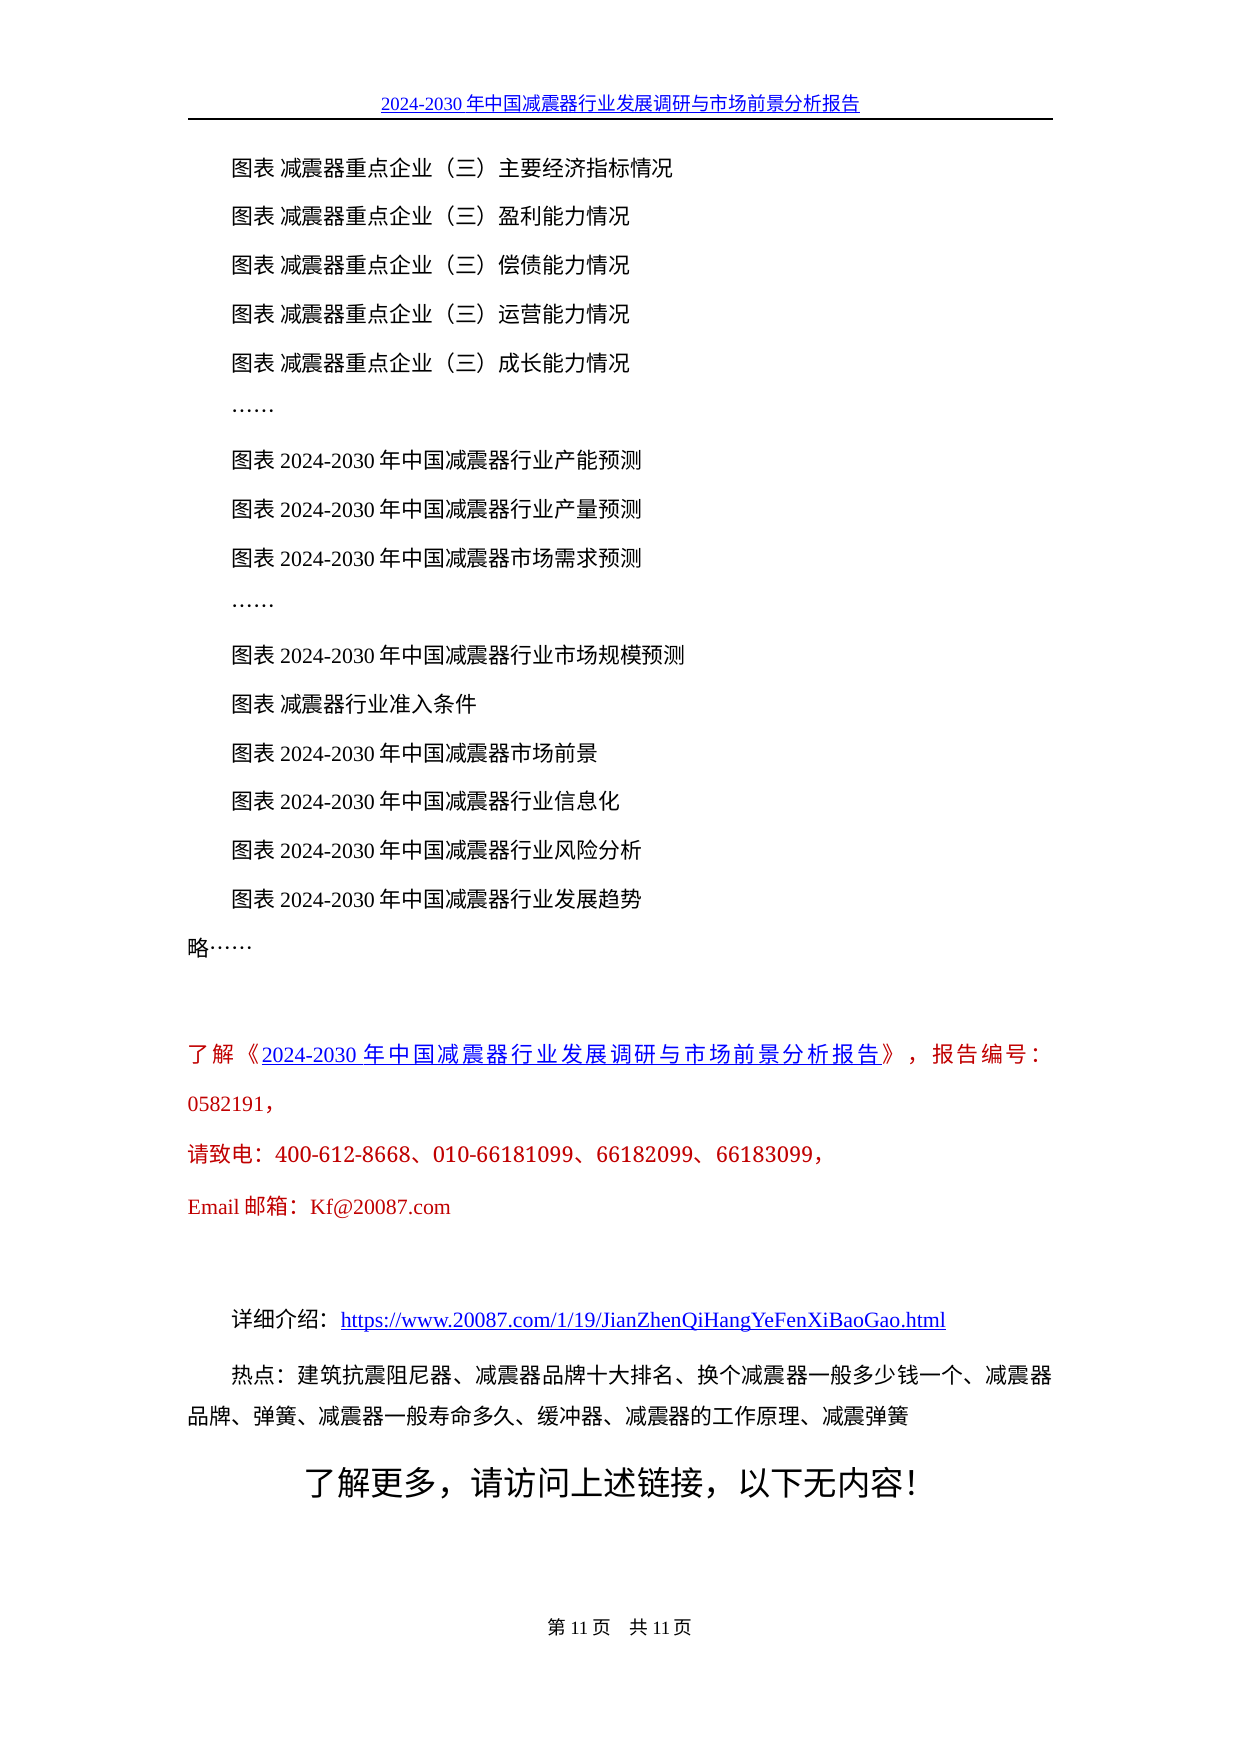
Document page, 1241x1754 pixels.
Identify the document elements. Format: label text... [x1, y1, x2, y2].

text Email邮箱：Kf@20087.com [187, 1188, 1053, 1221]
text 热点：建筑抗震阻尼器、减震器品牌十大排名、换个减震器一般多少钱一个、减震器品牌、弹簧、减震器一般寿命多久、缓冲器、减震器的工作原理、减震弹簧 [187, 1358, 1053, 1431]
text 了解《2024-2030年中国减震器行业发展调研与市场前景分析报告》，报告编号：0582191， [187, 1037, 1053, 1118]
text 请致电：400-612-8668、010-66181099、66182099、66183099， [187, 1137, 1053, 1169]
title 了解更多，请访问上述链接，以下无内容！ [187, 1449, 1053, 1514]
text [187, 150, 1053, 963]
text 详细介绍：https://www.20087.com/1/19/JianZhenQiHangYeFenXiBaoGao.html [187, 1301, 1053, 1334]
